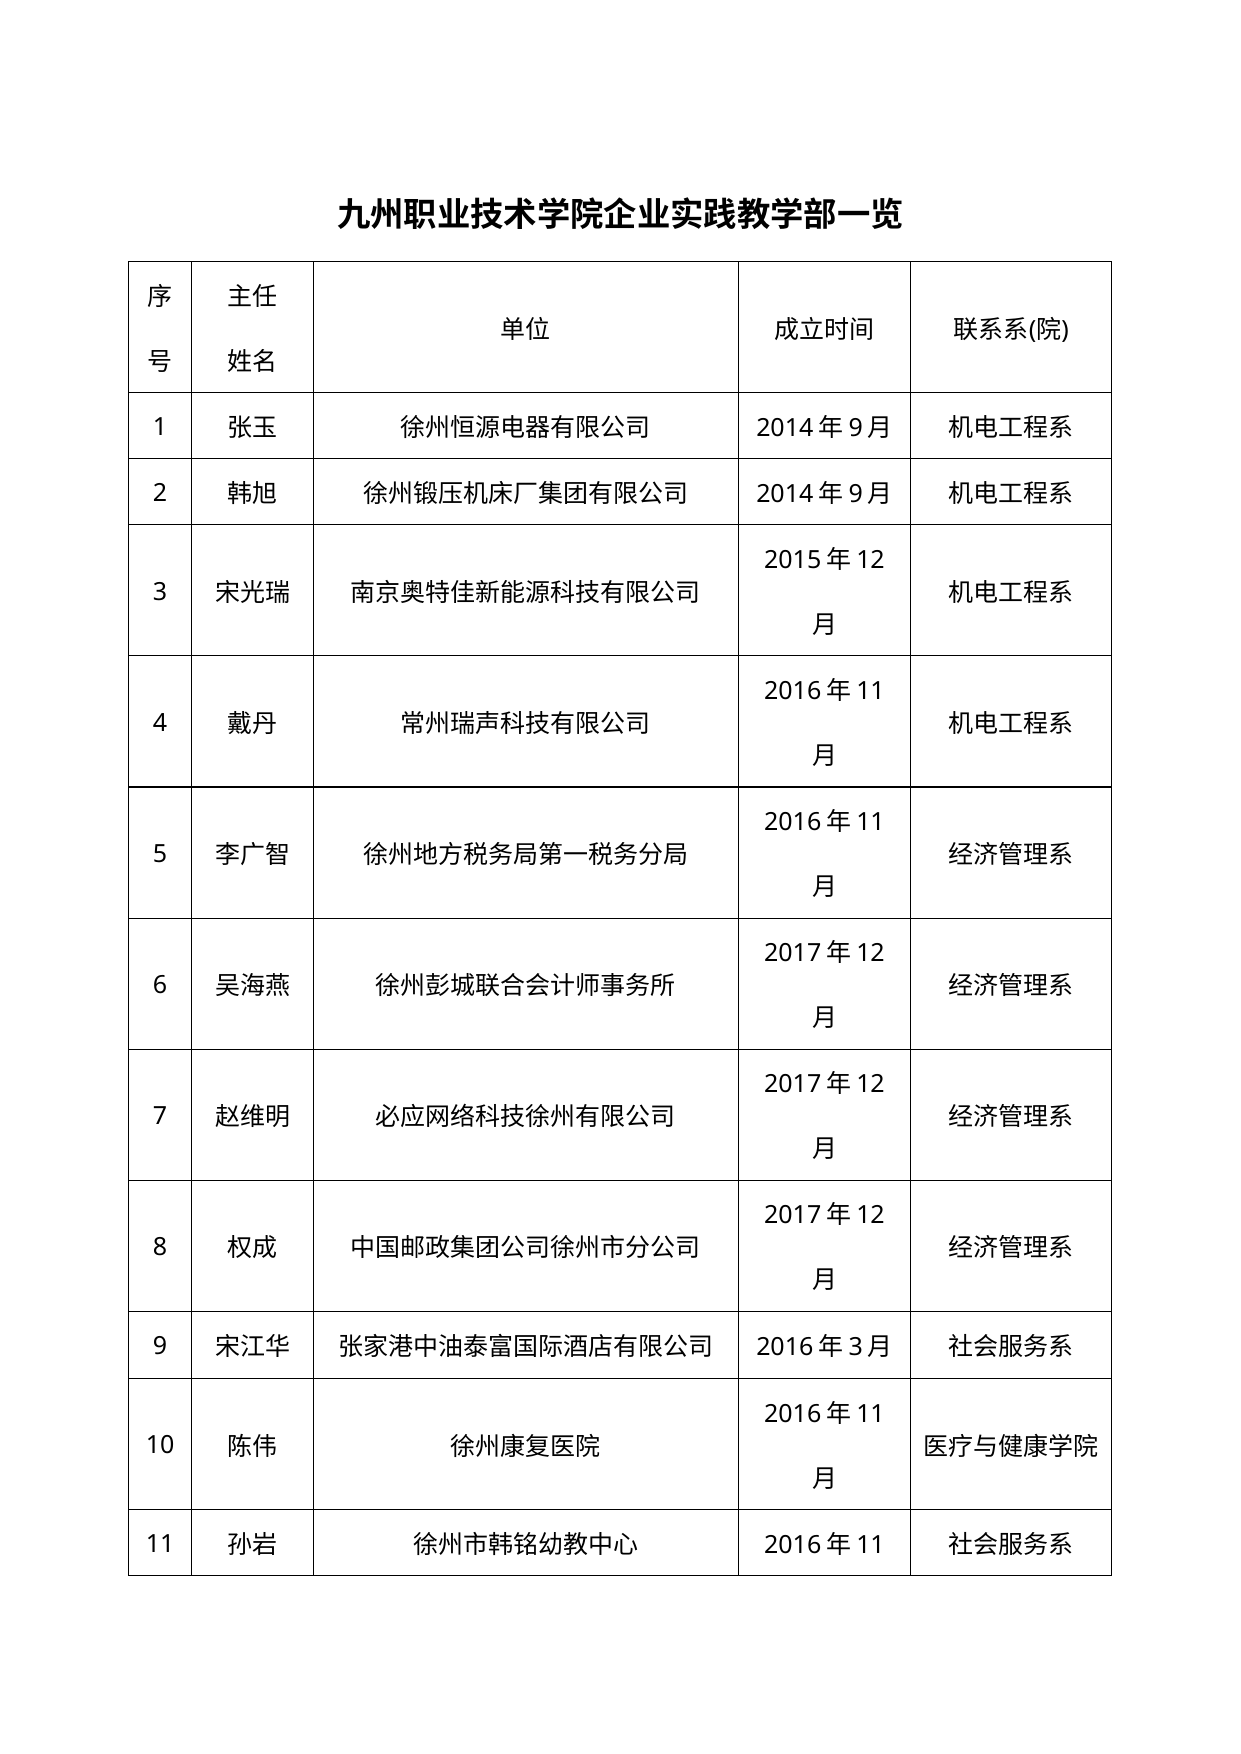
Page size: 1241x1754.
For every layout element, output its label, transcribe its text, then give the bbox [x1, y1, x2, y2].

table_cell 6 [129, 919, 191, 1048]
table_cell 2 [129, 459, 191, 524]
table_cell 张玉 [192, 393, 313, 458]
table_cell 成立时间 [739, 262, 910, 392]
table_cell 2016年11月 [739, 1379, 910, 1509]
table_cell 2017年12月 [739, 919, 910, 1048]
table_cell 2014年9月 [739, 393, 910, 458]
table_cell 机电工程系 [911, 525, 1111, 655]
table_cell 机电工程系 [911, 393, 1111, 458]
table_cell 权成 [192, 1181, 313, 1311]
table_cell 10 [129, 1379, 191, 1509]
table_cell 序号 [129, 262, 191, 392]
table_cell 1 [129, 393, 191, 458]
table_cell 张家港中油泰富国际酒店有限公司 [314, 1312, 738, 1378]
table_cell 社会服务系 [911, 1312, 1111, 1378]
table_header 九州职业技术学院企业实践教学部一览 [129, 162, 1112, 261]
table_cell 经济管理系 [911, 788, 1111, 917]
table_cell 韩旭 [192, 459, 313, 524]
table_cell 2015年12月 [739, 525, 910, 655]
table_cell 2014年9月 [739, 459, 910, 524]
table_cell 8 [129, 1181, 191, 1311]
table_cell 社会服务系 [911, 1510, 1111, 1575]
table_cell 徐州市韩铭幼教中心 [314, 1510, 738, 1575]
table_cell 必应网络科技徐州有限公司 [314, 1050, 738, 1179]
table_cell 常州瑞声科技有限公司 [314, 656, 738, 786]
table_cell 赵维明 [192, 1050, 313, 1179]
table_cell 宋江华 [192, 1312, 313, 1378]
table_cell 戴丹 [192, 656, 313, 786]
table_cell 徐州彭城联合会计师事务所 [314, 919, 738, 1048]
table_cell 医疗与健康学院 [911, 1379, 1111, 1509]
table_cell 孙岩 [192, 1510, 313, 1575]
table_cell 徐州康复医院 [314, 1379, 738, 1509]
table_cell 2016年11月 [739, 788, 910, 917]
table_cell 2016年3月 [739, 1312, 910, 1378]
table_cell 主任 姓名 [192, 262, 313, 392]
table_cell 机电工程系 [911, 459, 1111, 524]
table_cell 5 [129, 788, 191, 917]
table_cell 4 [129, 656, 191, 786]
table_cell 南京奥特佳新能源科技有限公司 [314, 525, 738, 655]
table_cell 单位 [314, 262, 738, 392]
table_cell 宋光瑞 [192, 525, 313, 655]
table_cell 经济管理系 [911, 1181, 1111, 1311]
table_cell 徐州恒源电器有限公司 [314, 393, 738, 458]
table_cell 2016年11月 [739, 656, 910, 786]
table_cell 李广智 [192, 788, 313, 917]
table_cell 2016年11月 [739, 1510, 910, 1575]
table_cell 联系系(院) [911, 262, 1111, 392]
table_cell 吴海燕 [192, 919, 313, 1048]
table_cell 2017年12月 [739, 1181, 910, 1311]
table_cell 9 [129, 1312, 191, 1378]
table_cell 机电工程系 [911, 656, 1111, 786]
table_cell 陈伟 [192, 1379, 313, 1509]
table_cell 中国邮政集团公司徐州市分公司 [314, 1181, 738, 1311]
table_cell 2017年12月 [739, 1050, 910, 1179]
table_cell 徐州地方税务局第一税务分局 [314, 788, 738, 917]
table_cell 经济管理系 [911, 1050, 1111, 1179]
table_cell 3 [129, 525, 191, 655]
table_cell 徐州锻压机床厂集团有限公司 [314, 459, 738, 524]
table_cell 7 [129, 1050, 191, 1179]
table_cell 经济管理系 [911, 919, 1111, 1048]
table_cell 11 [129, 1510, 191, 1575]
